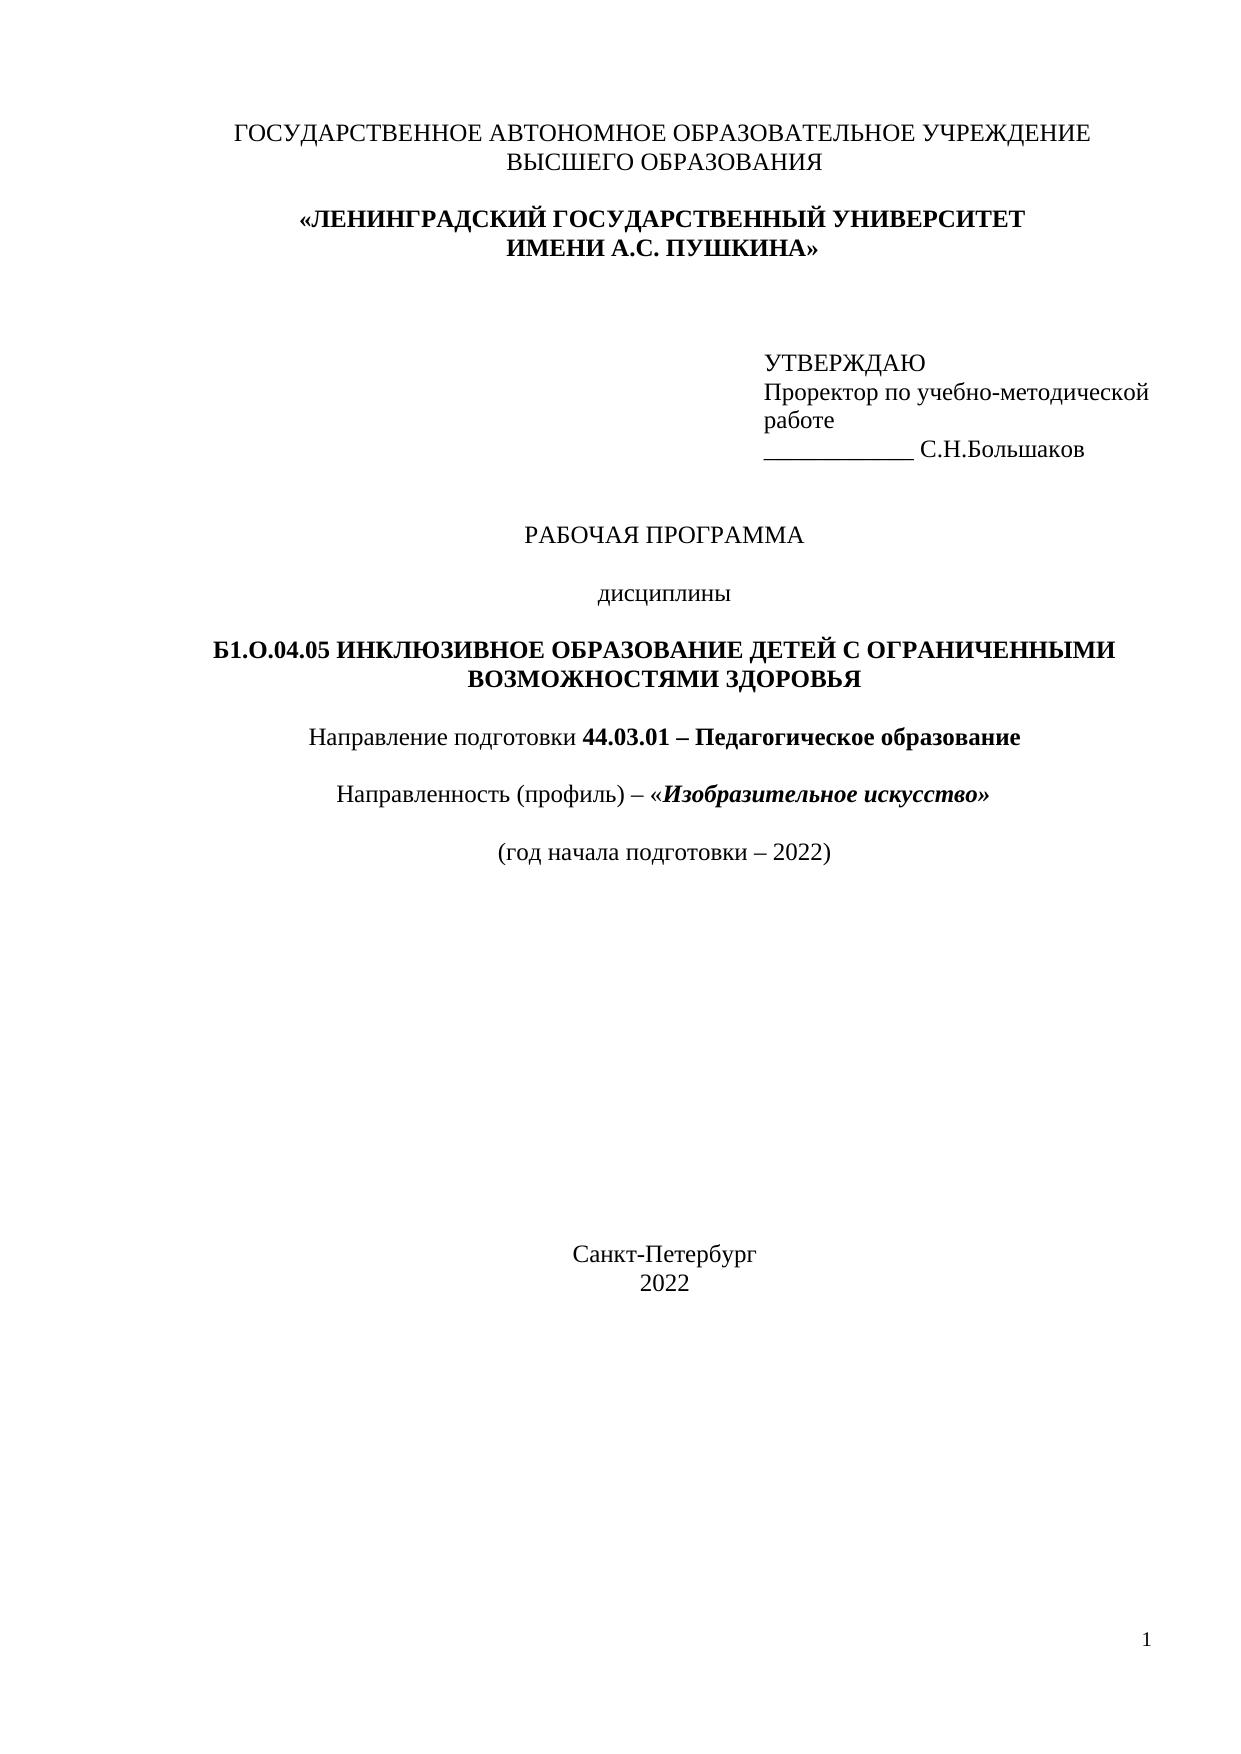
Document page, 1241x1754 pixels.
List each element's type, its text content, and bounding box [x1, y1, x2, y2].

text Санкт-Петербург [177, 1239, 1152, 1268]
text Направление подготовки 44.03.01 – Педагогическое образование [177, 722, 1152, 751]
text 2022 [177, 1268, 1152, 1297]
text УТВЕРЖДАЮ [177, 348, 1152, 377]
text работе [177, 406, 1152, 434]
text Направленность (профиль) – «Изобразительное искусство» [177, 779, 1152, 808]
text ____________ С.Н.Большаков [177, 434, 1152, 463]
text Проректор по учебно-методической [177, 377, 1152, 406]
text ИМЕНИ А.С. ПУШКИНА» [173, 233, 1152, 262]
text Б1.О.04.05 ИНКЛЮЗИВНОЕ ОБРАЗОВАНИЕ ДЕТЕЙ С ОГРАНИЧЕННЫМИ ВОЗМОЖНОСТЯМИ ЗДОРОВЬЯ [177, 636, 1152, 693]
text (год начала подготовки – 2022) [177, 837, 1152, 866]
text «ЛЕНИНГРАДСКИЙ ГОСУДАРСТВЕННЫЙ УНИВЕРСИТЕТ [173, 204, 1152, 233]
text РАБОЧАЯ ПРОГРАММА [177, 521, 1152, 549]
text ГОСУДАРСТВЕННОЕ АВТОНОМНОЕ ОБРАЗОВАТЕЛЬНОЕ УЧРЕЖДЕНИЕ ВЫСШЕГО ОБРАЗОВАНИЯ [173, 118, 1152, 176]
text дисциплины [177, 578, 1152, 607]
